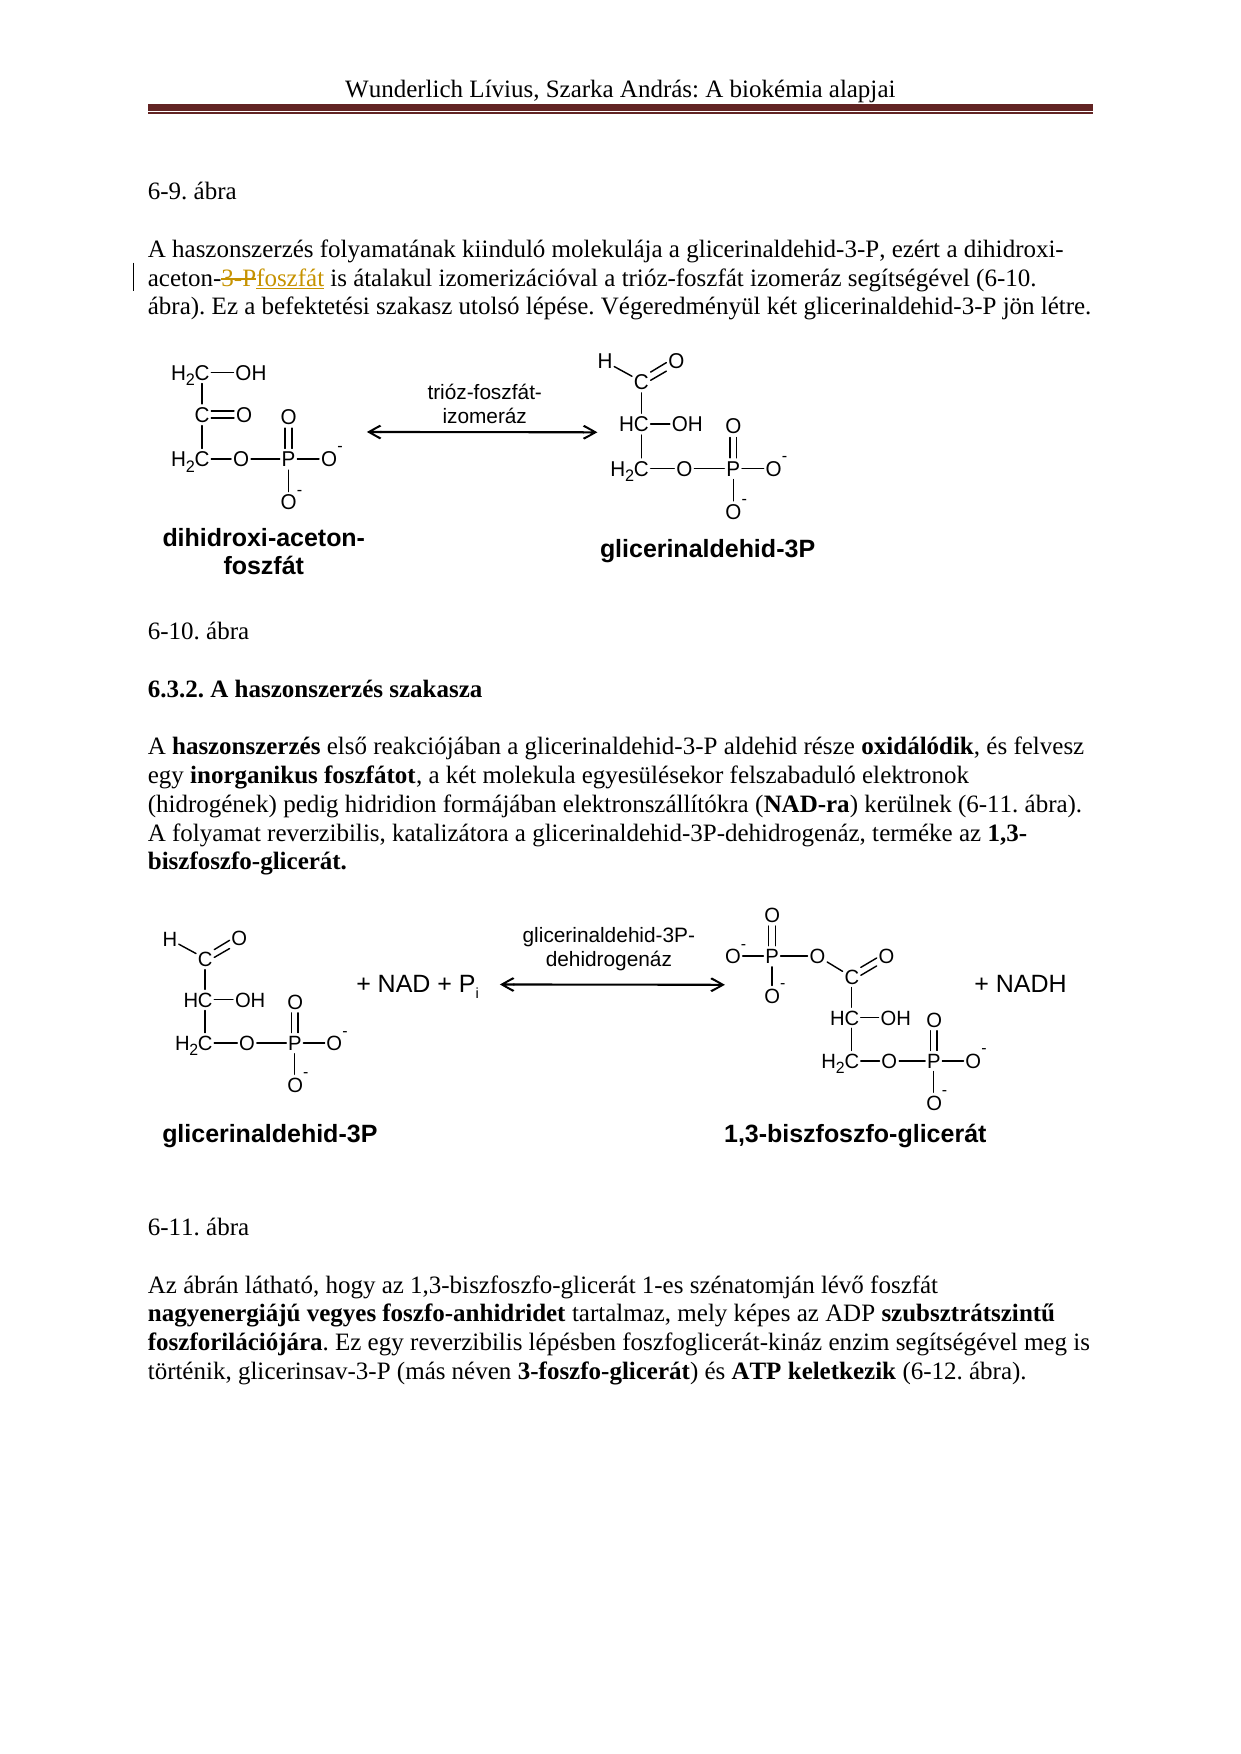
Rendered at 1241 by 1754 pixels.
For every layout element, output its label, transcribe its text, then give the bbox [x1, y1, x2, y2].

text 6-10. ábra [148, 616, 1093, 645]
text 6-9. ábra [148, 176, 1093, 205]
text A haszonszerzés első reakciójában a glicerinaldehid-3-P aldehid része oxidálódik, és felvesz egy inorganikus foszfátot, a két molekula egyesülésekor felszabaduló elektronok (hidrogének) pedig hidridion formájában elektronszállítókra (NAD-ra) kerülnek (6-11. ábra). A folyamat reverzibilis, katalizátora a glicerinaldehid-3P-dehidrogenáz, terméke az 1,3-biszfoszfo-glicerát. [148, 731, 1093, 875]
text A haszonszerzés folyamatának kiinduló molekulája a glicerinaldehid-3-P, ezért a dihidroxi-aceton- is átalakul izomerizációval a trióz-foszfát izomeráz segítségével (6-10. ábra). Ez a befektetési szakasz utolsó lépése. Végeredményül két glicerinaldehid-3-P jön létre. [148, 234, 1093, 320]
text 6.3.2. A haszonszerzés szakasza [148, 674, 1093, 703]
text Az ábrán látható, hogy az 1,3-biszfoszfo-glicerát 1-es szénatomján lévő foszfát nagyenergiájú vegyes foszfo-anhidridet tartalmaz, mely képes az ADP szubsztrátszintű foszforilációjára. Ez egy reverzibilis lépésben foszfoglicerát-kináz enzim segítségével meg is történik, glicerinsav-3-P (más néven 3-foszfo-glicerát) és ATP keletkezik (6-12. ábra). [148, 1270, 1093, 1385]
text 6-11. ábra [148, 1212, 1093, 1241]
